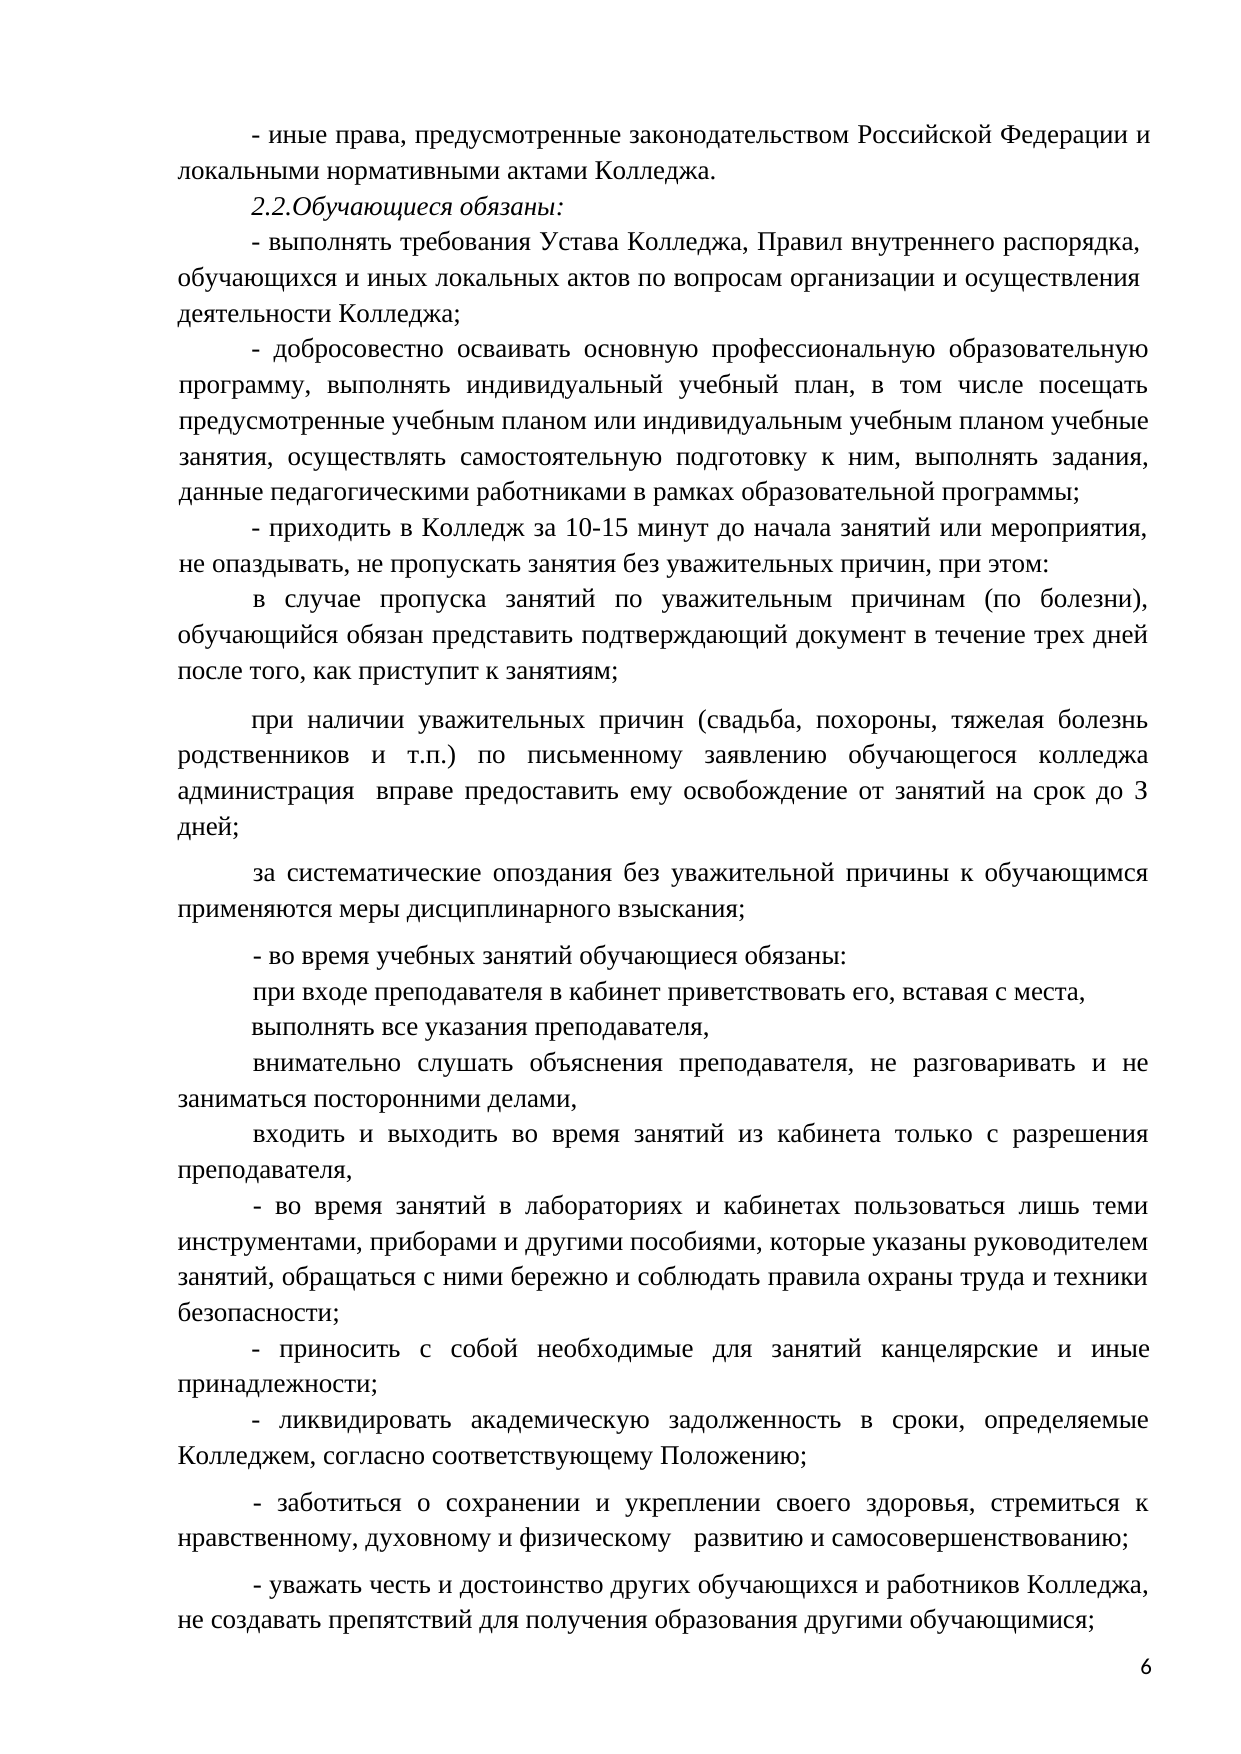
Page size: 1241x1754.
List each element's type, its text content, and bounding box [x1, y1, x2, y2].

list - заботиться о сохранении и укреплении своего здоровья, стремиться к нравственному, духовному и физическому развитию и самосовершенствованию; [177, 1486, 1150, 1552]
list при наличии уважительных причин (свадьба, похороны, тяжелая болезнь родственников и т.п.) по письменному заявлению обучающегося колледжа администрация вправе предоставить ему освобождение от занятий на срок до З дней; [177, 703, 1150, 841]
list внимательно слушать объяснения преподавателя, не разговаривать и не заниматься посторонними делами, [177, 1046, 1150, 1113]
list - ликвидировать академическую задолженность в сроки, определяемые Колледжем, согласно соответствующему Положению; [177, 1403, 1150, 1470]
text - иные права, предусмотренные законодательством Российской Федерации и локальными нормативными актами Колледжа. [177, 118, 1152, 185]
list - во время занятий в лабораториях и кабинетах пользоваться лишь теми инструментами, приборами и другими пособиями, которые указаны руководителем занятий, обращаться с ними бережно и соблюдать правила охраны труда и техники безопасности; [177, 1189, 1150, 1327]
text - выполнять требования Устава Колледжа, Правил внутреннего распорядка, обучающихся и иных локальных актов по вопросам организации и осуществления деятельности Колледжа; [177, 225, 1141, 328]
text выполнять все указания преподавателя, [192, 1010, 1150, 1041]
text - добросовестно осваивать основную профессиональную образовательную программу, выполнять индивидуальный учебный план, в том числе посещать предусмотренные учебным планом или индивидуальным учебным планом учебные занятия, осуществлять самостоятельную подготовку к ним, выполнять задания, данные педагогическими работниками в рамках образовательной программы; [178, 332, 1150, 507]
list - уважать честь и достоинство других обучающихся и работников Колледжа, не создавать препятствий для получения образования другими обучающимися; [177, 1568, 1150, 1635]
text 2.2.Обучающиеся обязаны: [231, 189, 1141, 221]
text - приносить с собой необходимые для занятий канцелярские и иные принадлежности; [177, 1332, 1152, 1399]
list за систематические опоздания без уважительной причины к обучающимся применяются меры дисциплинарного взыскания; [177, 857, 1150, 923]
list входить и выходить во время занятий из кабинета только с разрешения преподавателя, [177, 1117, 1150, 1184]
list в случае пропуска занятий по уважительным причинам (по болезни), обучающийся обязан представить подтверждающий документ в течение трех дней после того, как приступит к занятиям; [177, 583, 1150, 685]
list при входе преподавателя в кабинет приветствовать его, вставая с места, [192, 974, 1150, 1006]
text - приходить в Колледж за 10-15 минут до начала занятий или мероприятия, не опаздывать, не пропускать занятия без уважительных причин, при этом: [178, 511, 1150, 578]
list - во время учебных занятий обучающиеся обязаны: [177, 939, 1150, 970]
